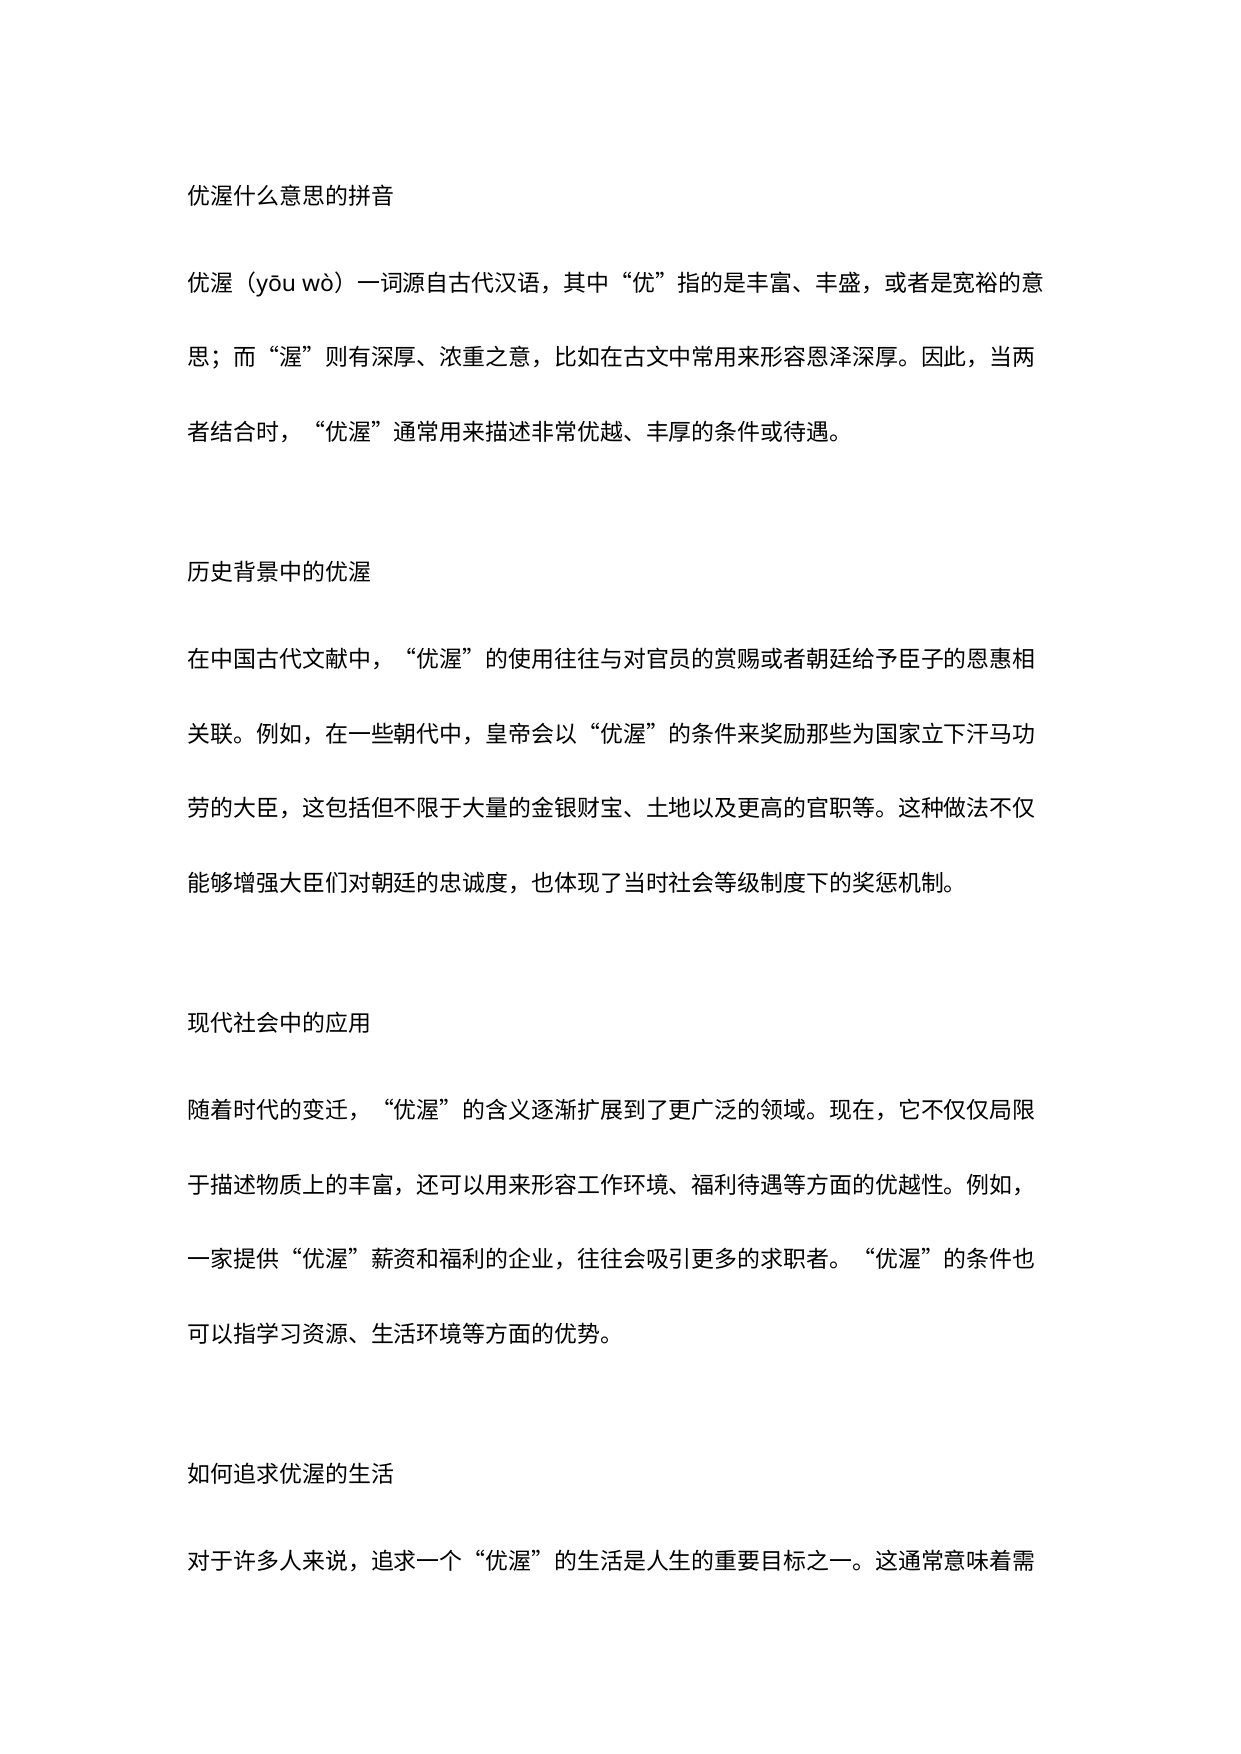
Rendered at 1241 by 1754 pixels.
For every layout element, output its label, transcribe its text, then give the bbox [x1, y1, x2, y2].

text 历史背景中的优渥 [187, 538, 1053, 603]
text 现代社会中的应用 [187, 989, 1053, 1054]
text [187, 1527, 1053, 1592]
text 优渥（yōu wò）一词源自古代汉语，其中“优”指的是丰富、丰盛，或者是宽裕的意思；而“渥”则有深厚、浓重之意，比如在古文中常用来形容恩泽深厚。因此，当两者结合时，“优渥”通常用来描述非常优越、丰厚的条件或待遇。 [187, 248, 1053, 463]
text 随着时代的变迁，“优渥”的含义逐渐扩展到了更广泛的领域。现在，它不仅仅局限于描述物质上的丰富，还可以用来形容工作环境、福利待遇等方面的优越性。例如，一家提供“优渥”薪资和福利的企业，往往会吸引更多的求职者。“优渥”的条件也可以指学习资源、生活环境等方面的优势。 [187, 1076, 1053, 1365]
text 优渥什么意思的拼音 [187, 162, 1053, 227]
text 在中国古代文献中，“优渥”的使用往往与对官员的赏赐或者朝廷给予臣子的恩惠相关联。例如，在一些朝代中，皇帝会以“优渥”的条件来奖励那些为国家立下汗马功劳的大臣，这包括但不限于大量的金银财宝、土地以及更高的官职等。这种做法不仅能够增强大臣们对朝廷的忠诚度，也体现了当时社会等级制度下的奖惩机制。 [187, 625, 1053, 914]
text 如何追求优渥的生活 [187, 1440, 1053, 1505]
